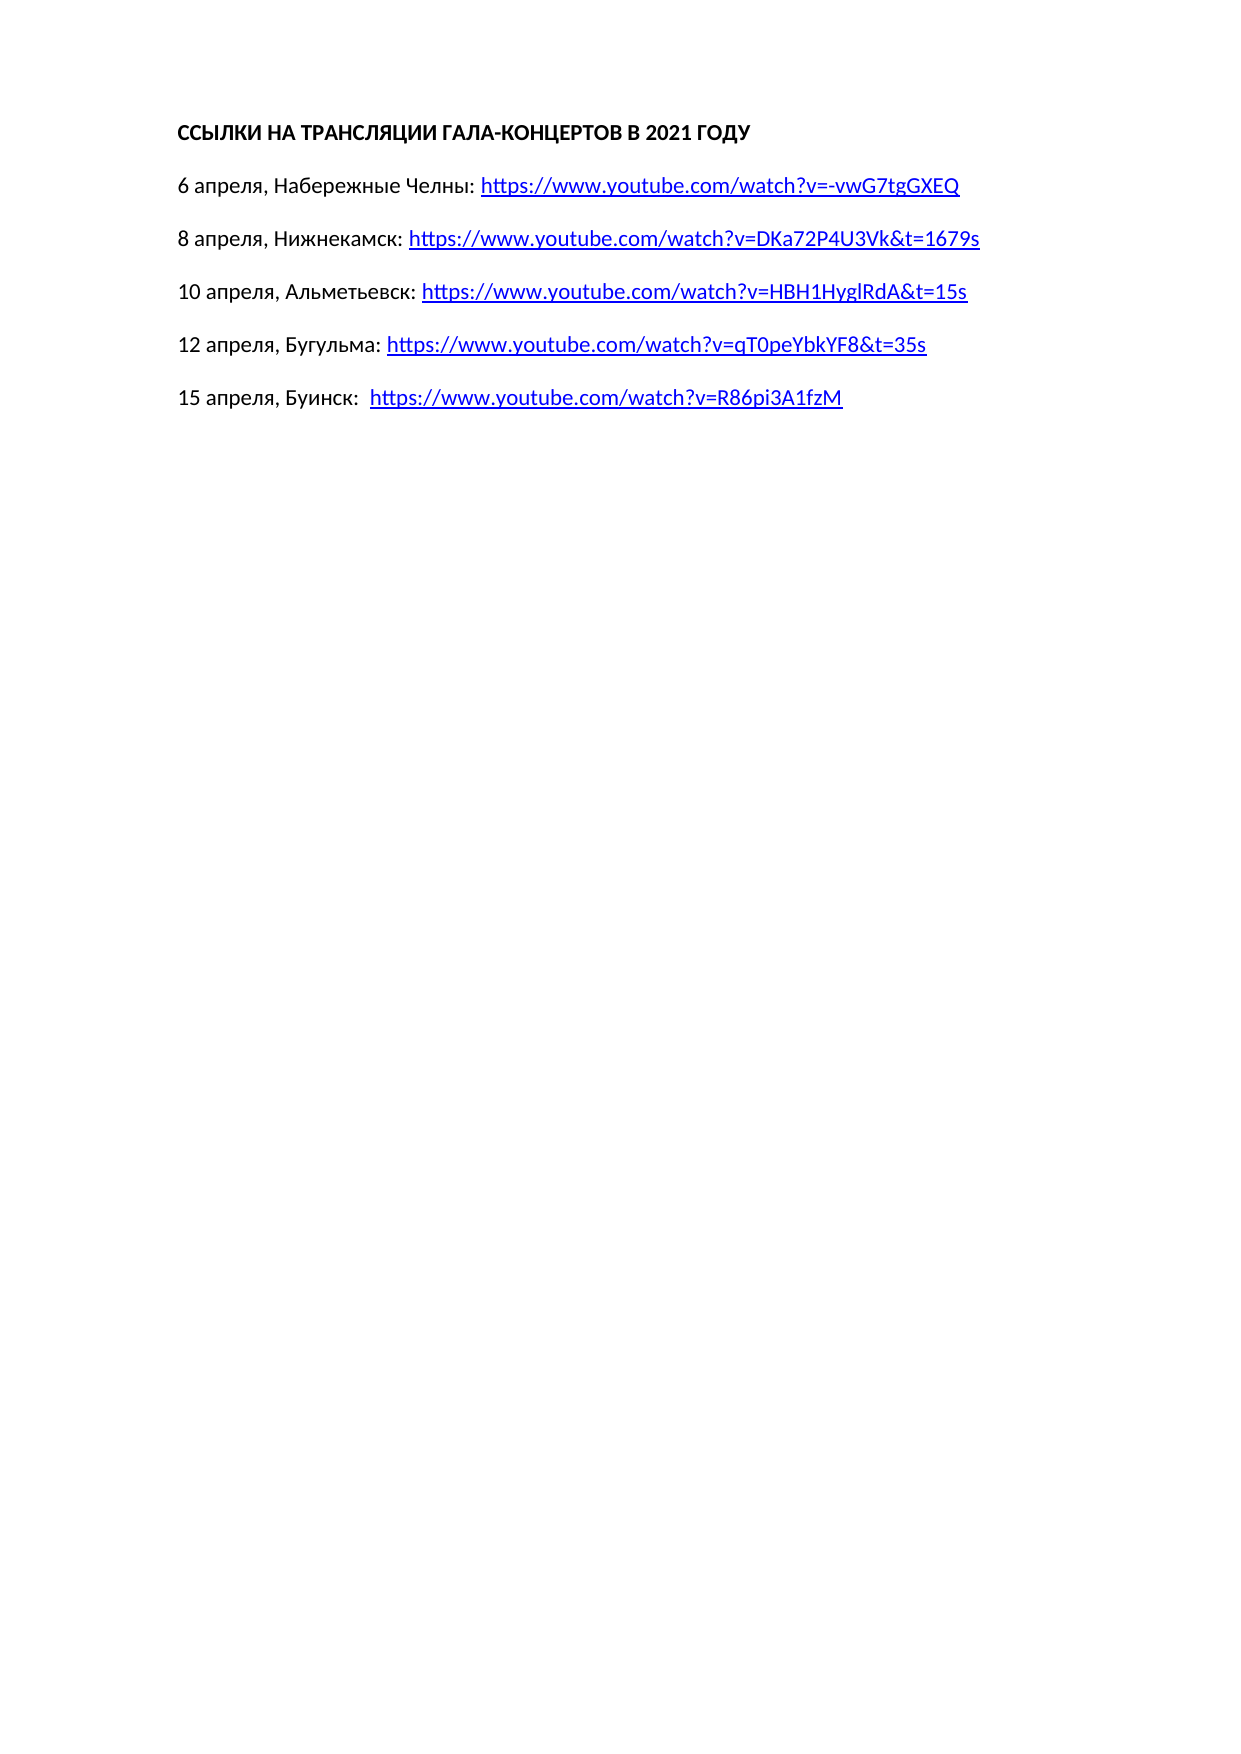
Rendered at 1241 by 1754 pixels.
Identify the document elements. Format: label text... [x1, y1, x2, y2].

text 10 апреля, Альметьевск: https://www.youtube.com/watch?v=HBH1HyglRdA&t=15s [177, 277, 1152, 305]
text 8 апреля, Нижнекамск: https://www.youtube.com/watch?v=DKa72P4U3Vk&t=1679s [177, 224, 1152, 252]
text ССЫЛКИ НА ТРАНСЛЯЦИИ ГАЛА-КОНЦЕРТОВ В 2021 ГОДУ [177, 118, 1152, 146]
text 6 апреля, Набережные Челны: https://www.youtube.com/watch?v=-vwG7tgGXEQ [177, 171, 1152, 199]
text 12 апреля, Бугульма: https://www.youtube.com/watch?v=qT0peYbkYF8&t=35s [177, 330, 1152, 358]
text 15 апреля, Буинск: https://www.youtube.com/watch?v=R86pi3A1fzM [177, 383, 1152, 411]
